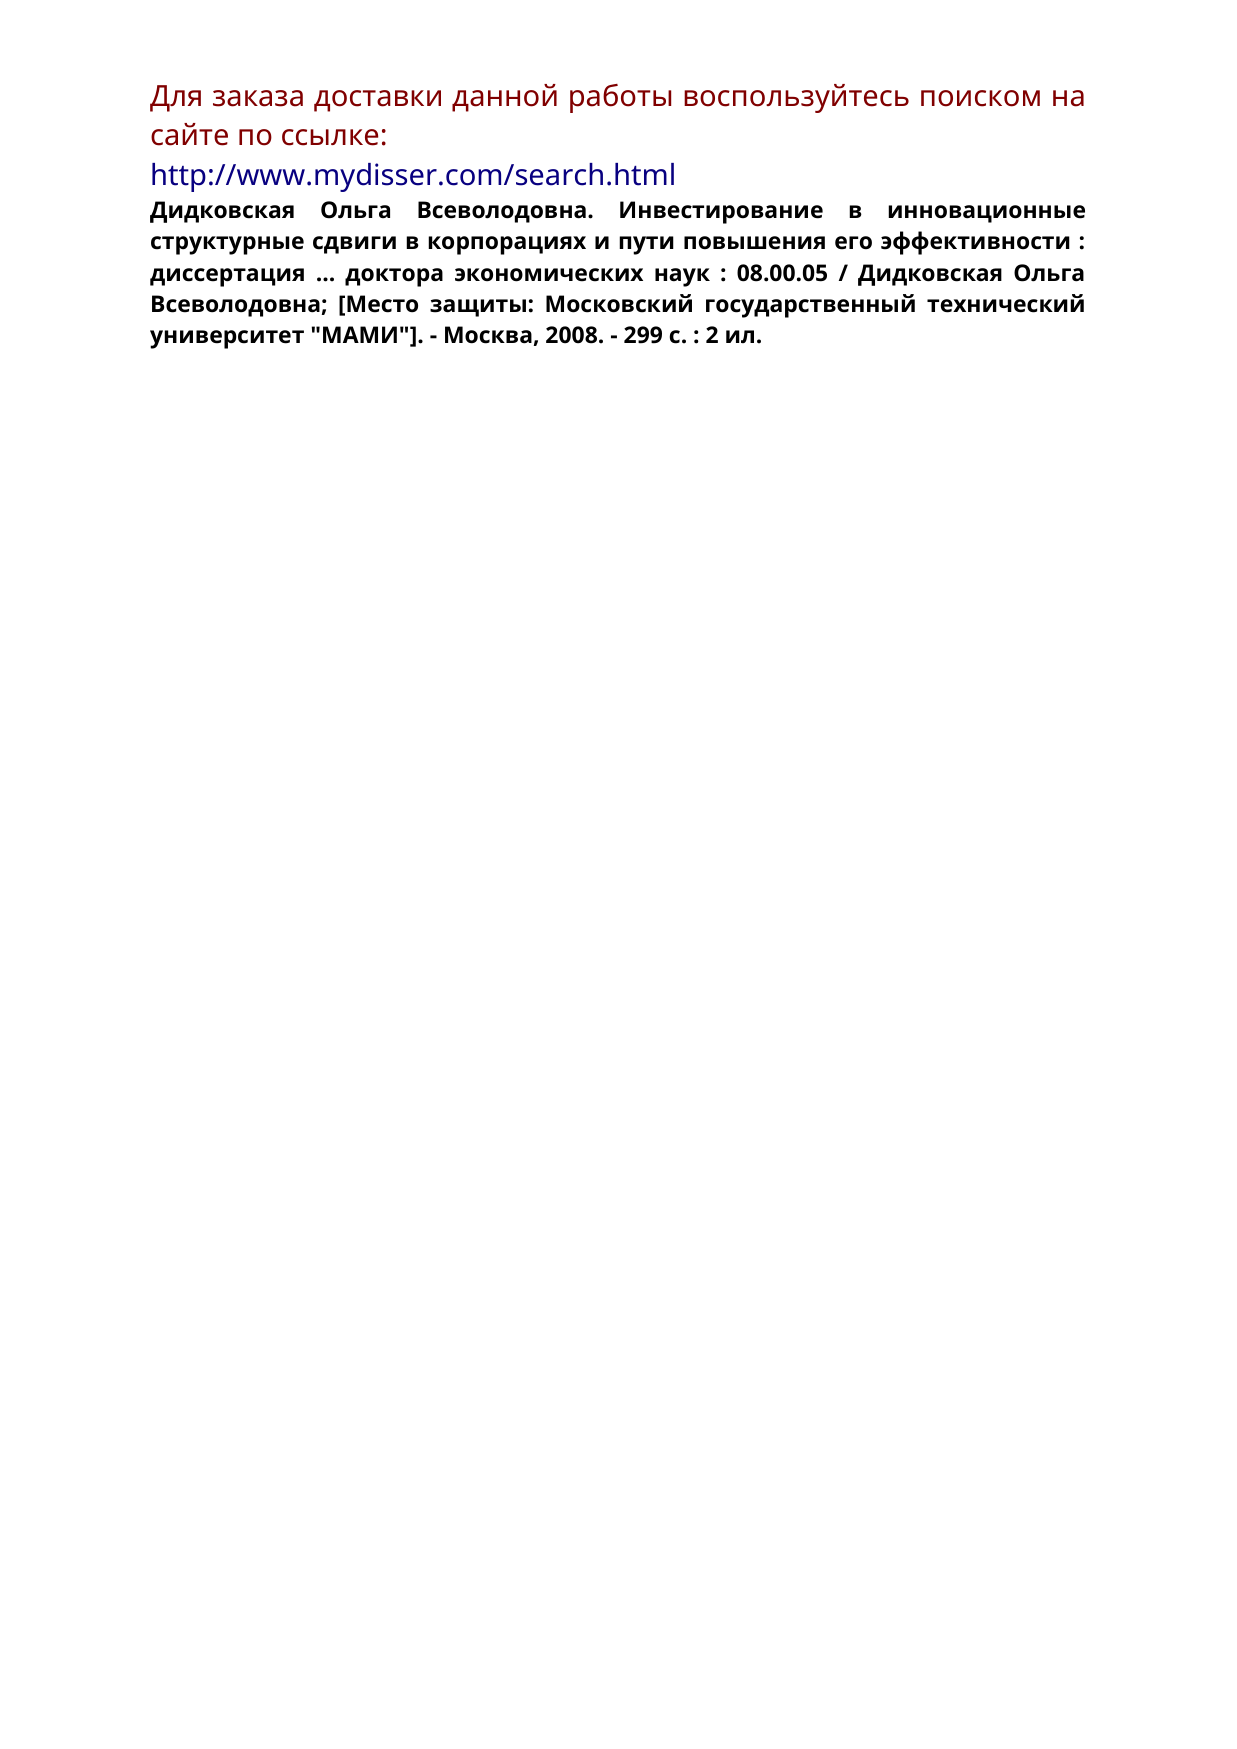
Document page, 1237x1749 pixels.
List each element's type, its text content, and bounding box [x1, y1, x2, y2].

text Дидковская Ольга Всеволодовна. Инвестирование в инновационные структурные сдвиги в корпорациях и пути повышения его эффективности : диссертация ... доктора экономических наук : 08.00.05 / Дидковская Ольга Всеволодовна; [Место защиты: Московский государственный технический университет "МАМИ"]. - Москва, 2008. - 299 с. : 2 ил. [150, 194, 1086, 350]
